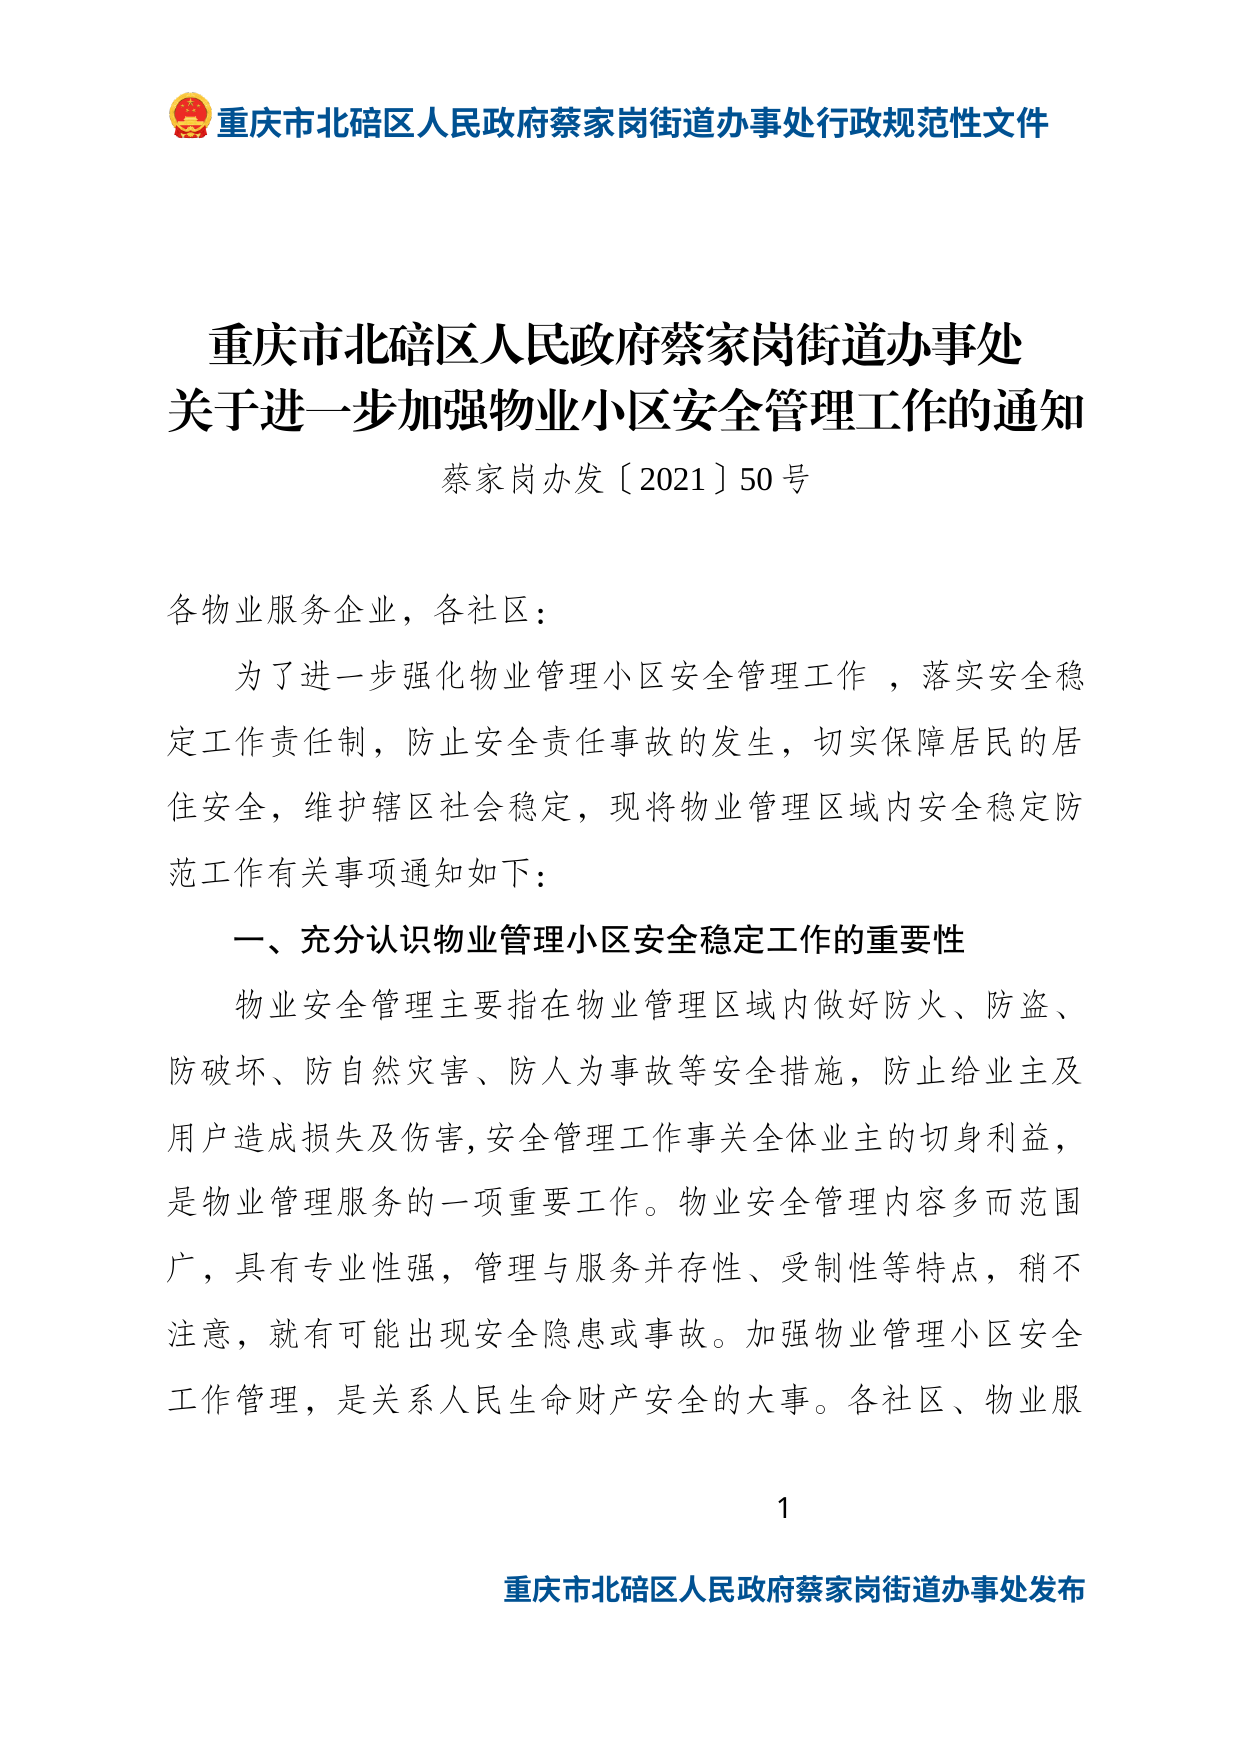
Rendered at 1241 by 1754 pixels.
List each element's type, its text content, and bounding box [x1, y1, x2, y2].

text 蔡家岗办发〔2021〕50号 [165, 447, 1087, 512]
text 各物业服务企业，各社区： [165, 578, 1087, 644]
subtitle 重庆市北碚区人民政府蔡家岗街道办事处 [165, 315, 1065, 381]
text 为了进一步强化物业管理小区安全管理工作 ，落实安全稳定工作责任制，防止安全责任事故的发生，切实保障居民的居住安全，维护辖区社会稳定，现将物业管理区域内安全稳定防范工作有关事项通知如下： [165, 644, 1087, 907]
picture [165, 90, 216, 142]
text 关于进一步加强物业小区安全管理工作的通知 [165, 381, 1087, 447]
text 一、充分认识物业管理小区安全稳定工作的重要性 [165, 907, 1087, 973]
